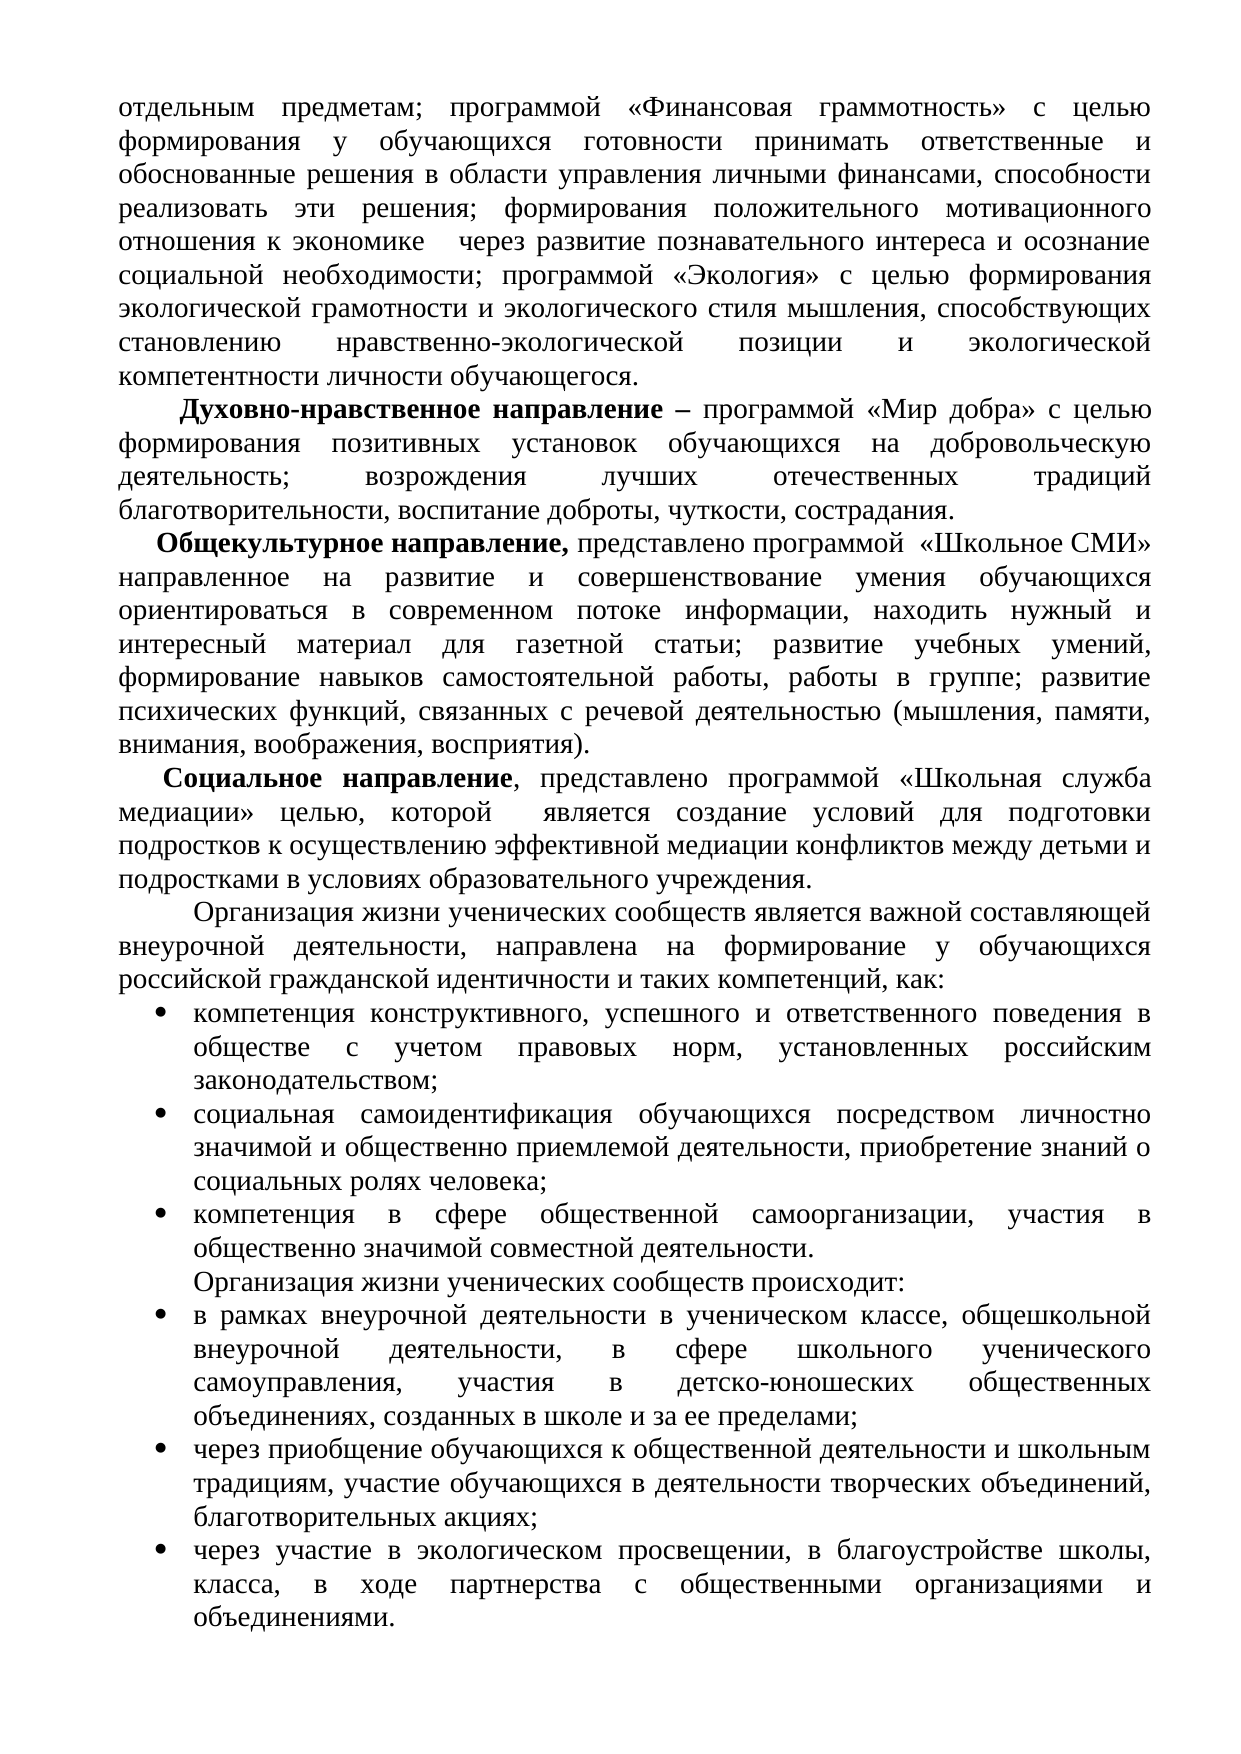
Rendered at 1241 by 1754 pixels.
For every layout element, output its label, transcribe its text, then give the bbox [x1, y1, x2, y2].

list через приобщение обучающихся к общественной деятельности и школьным традициям, участие обучающихся в деятельности творческих объединений, благотворительных акциях; [156, 1431, 1152, 1532]
text Общекультурное направление, представлено программой «Школьное СМИ» направленное на развитие и совершенствование умения обучающихся ориентироваться в современном потоке информации, находить нужный и интересный материал для газетной статьи; развитие учебных умений, формирование навыков самостоятельной работы, работы в группе; развитие психических функций, связанных с речевой деятельностью (мышления, памяти, внимания, воображения, восприятия). [118, 525, 1152, 760]
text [118, 89, 1152, 391]
text Организация жизни ученических сообществ является важной составляющей внеурочной деятельности, направлена на формирование у обучающихся российской гражданской идентичности и таких компетенций, как: [118, 894, 1152, 995]
list компетенция в сфере общественной самоорганизации, участия в общественно значимой совместной деятельности. [156, 1196, 1152, 1264]
text Организация жизни ученических сообществ происходит: [118, 1264, 1152, 1297]
text Духовно-нравственное направление – программой «Мир добра» с целью формирования позитивных установок обучающихся на добровольческую деятельность; возрождения лучших отечественных традиций благотворительности, воспитание доброты, чуткости, сострадания. [118, 391, 1152, 525]
list в рамках внеурочной деятельности в ученическом классе, общешкольной внеурочной деятельности, в сфере школьного ученического самоуправления, участия в детско-юношеских общественных объединениях, созданных в школе и за ее пределами; [156, 1297, 1152, 1431]
list компетенция конструктивного, успешного и ответственного поведения в обществе с учетом правовых норм, установленных российским законодательством; [156, 995, 1152, 1096]
text Социальное направление, представлено программой «Школьная служба медиации» целью, которой является создание условий для подготовки подростков к осуществлению эффективной медиации конфликтов между детьми и подростками в условиях образовательного учреждения. [118, 760, 1152, 894]
list через участие в экологическом просвещении, в благоустройстве школы, класса, в ходе партнерства с общественными организациями и объединениями. [156, 1532, 1152, 1633]
list социальная самоидентификация обучающихся посредством личностно значимой и общественно приемлемой деятельности, приобретение знаний о социальных ролях человека; [156, 1096, 1152, 1196]
